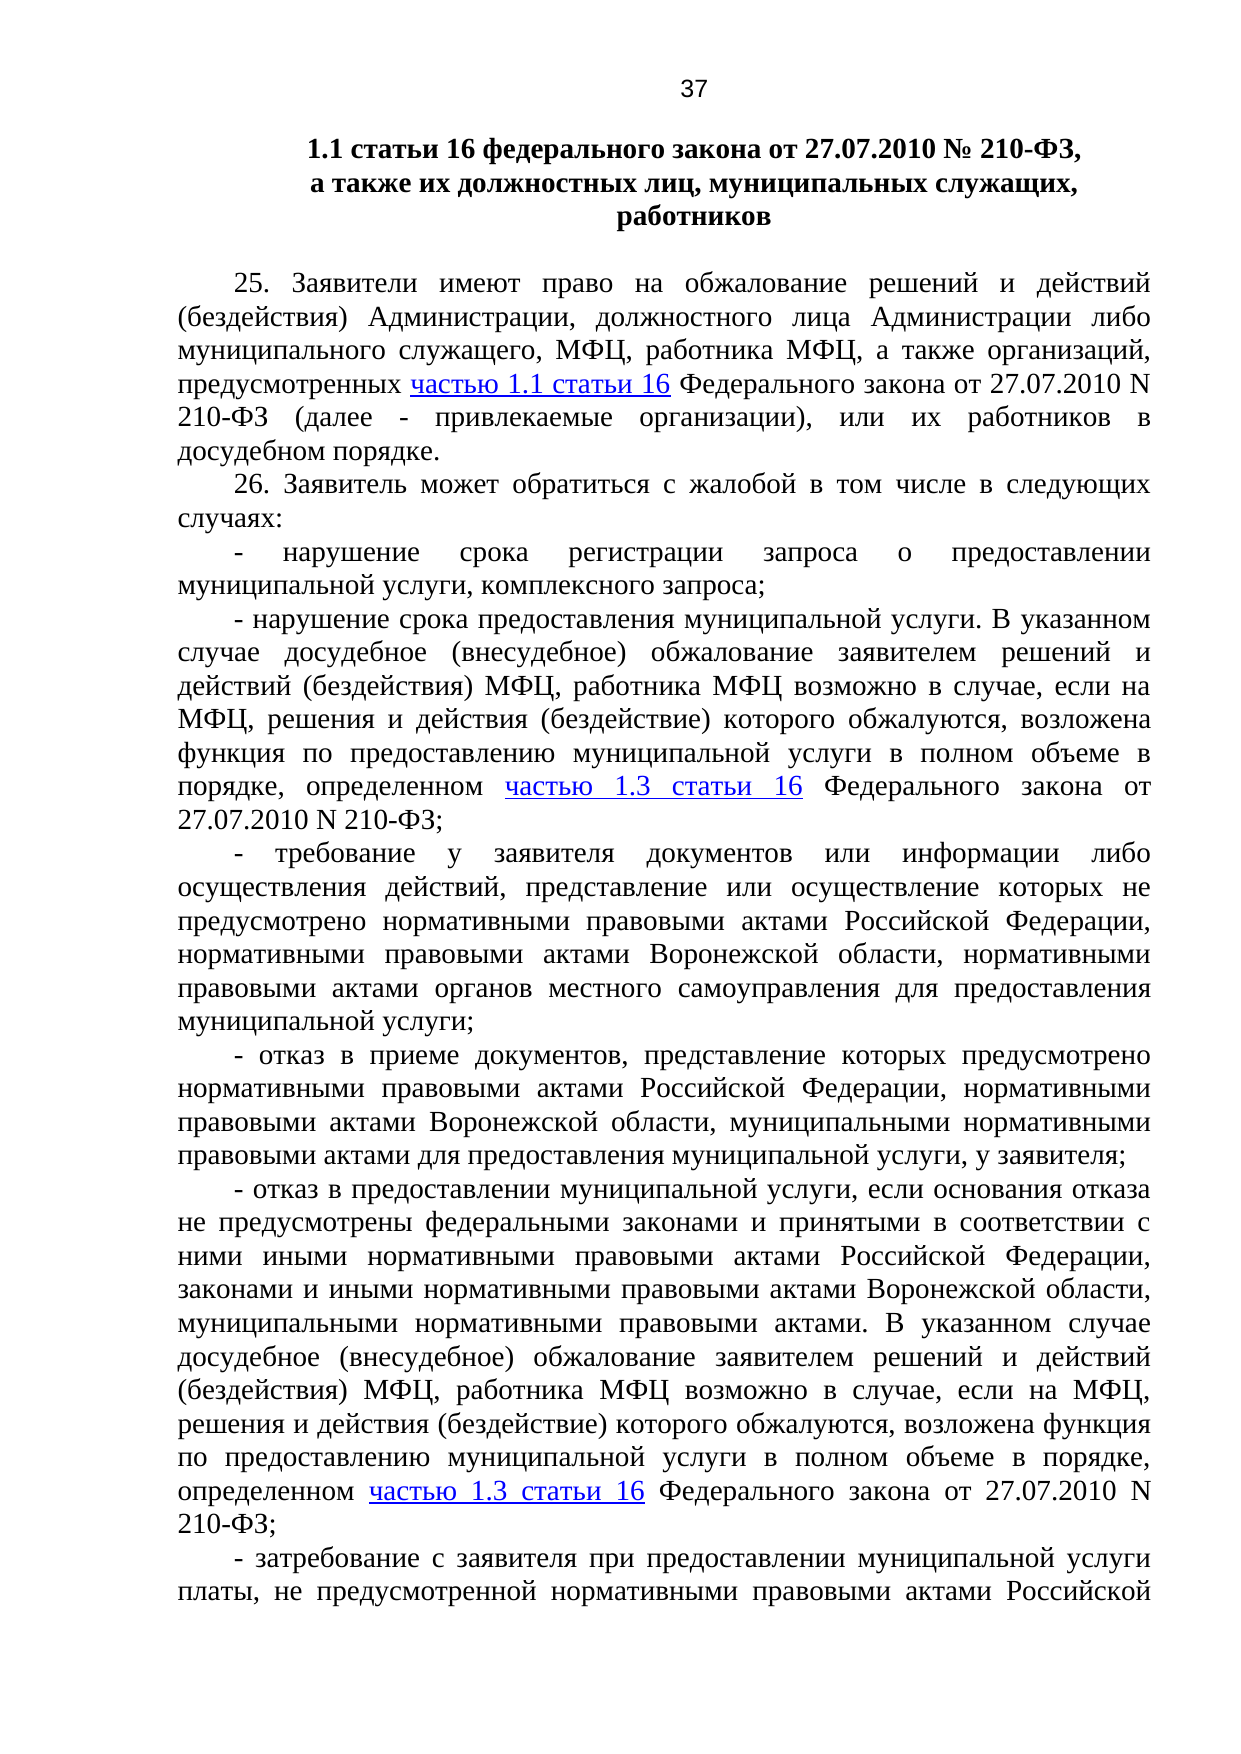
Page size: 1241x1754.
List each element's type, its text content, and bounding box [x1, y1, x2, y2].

text - нарушение срока предоставления муниципальной услуги. В указанном случае досудебное (внесудебное) обжалование заявителем решений и действий (бездействия) МФЦ, работника МФЦ возможно в случае, если на МФЦ, решения и действия (бездействие) которого обжалуются, возложена функция по предоставлению муниципальной услуги в полном объеме в порядке, определенном частью 1.3 статьи 16 Федерального закона от 27.07.2010 N 210-ФЗ; [177, 601, 1152, 836]
text - отказ в приеме документов, представление которых предусмотрено нормативными правовыми актами Российской Федерации, нормативными правовыми актами Воронежской области, муниципальными нормативными правовыми актами для предоставления муниципальной услуги, у заявителя; [177, 1037, 1152, 1171]
text 1.1 статьи 16 федерального закона от 27.07.2010 № 210-ФЗ, [177, 131, 1152, 165]
text работников [177, 198, 1152, 232]
text - нарушение срока регистрации запроса о предоставлении муниципальной услуги, комплексного запроса; [177, 534, 1152, 601]
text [177, 1540, 1152, 1607]
text - отказ в предоставлении муниципальной услуги, если основания отказа не предусмотрены федеральными законами и принятыми в соответствии с ними иными нормативными правовыми актами Российской Федерации, законами и иными нормативными правовыми актами Воронежской области, муниципальными нормативными правовыми актами. В указанном случае досудебное (внесудебное) обжалование заявителем решений и действий (бездействия) МФЦ, работника МФЦ возможно в случае, если на МФЦ, решения и действия (бездействие) которого обжалуются, возложена функция по предоставлению муниципальной услуги в полном объеме в порядке, определенном частью 1.3 статьи 16 Федерального закона от 27.07.2010 N 210-ФЗ; [177, 1171, 1152, 1540]
text а также их должностных лиц, муниципальных служащих, [177, 165, 1152, 198]
text 26. Заявитель может обратиться с жалобой в том числе в следующих случаях: [177, 467, 1152, 534]
text - требование у заявителя документов или информации либо осуществления действий, представление или осуществление которых не предусмотрено нормативными правовыми актами Российской Федерации, нормативными правовыми актами Воронежской области, нормативными правовыми актами органов местного самоуправления для предоставления муниципальной услуги; [177, 836, 1152, 1037]
text 25. Заявители имеют право на обжалование решений и действий (бездействия) Администрации, должностного лица Администрации либо муниципального служащего, МФЦ, работника МФЦ, а также организаций, предусмотренных частью 1.1 статьи 16 Федерального закона от 27.07.2010 N 210-ФЗ (далее - привлекаемые организации), или их работников в досудебном порядке. [177, 265, 1152, 467]
